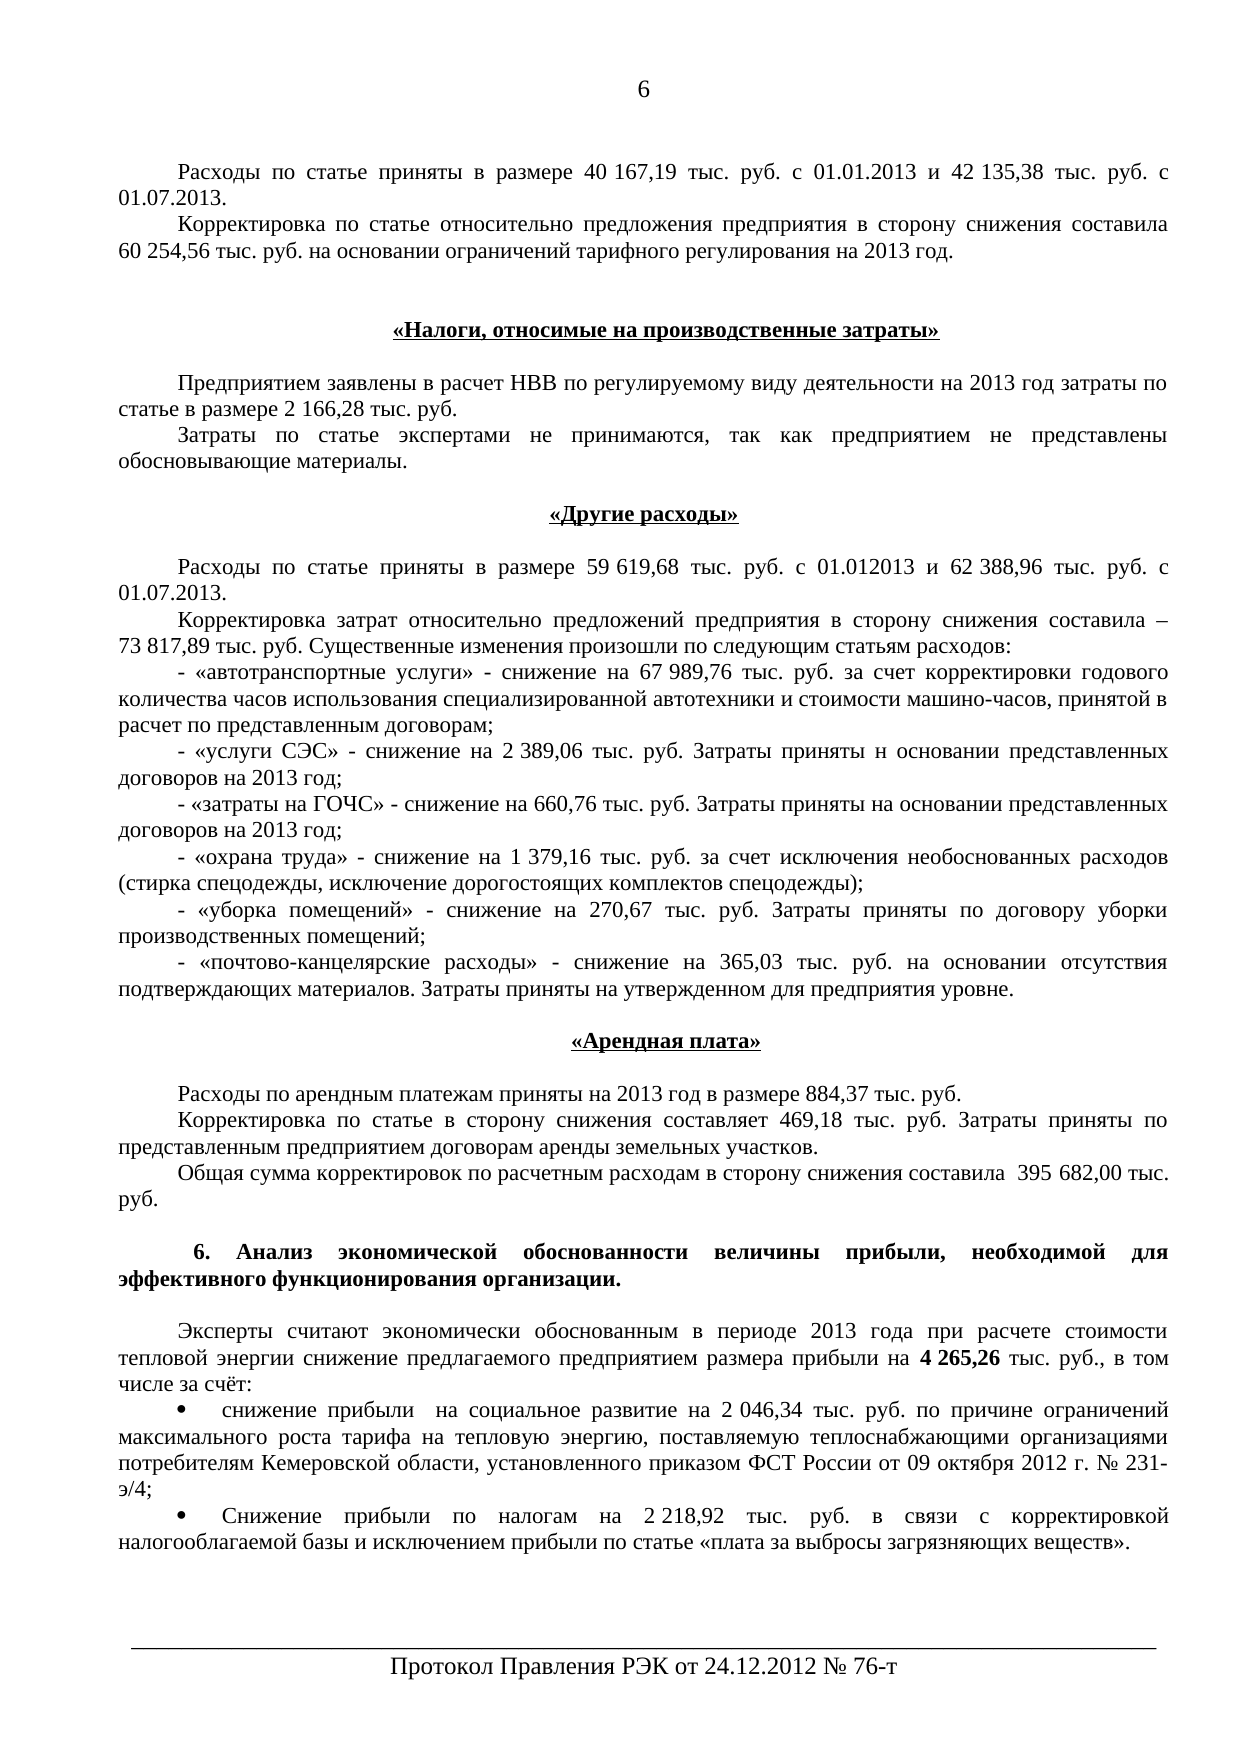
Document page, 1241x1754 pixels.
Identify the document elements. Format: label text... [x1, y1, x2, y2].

list Снижение прибыли по налогам на 2 218,92 тыс. руб. в связи с корректировкой налогооблагаемой базы и исключением прибыли по статье «плата за выбросы загрязняющих веществ». [118, 1502, 1169, 1554]
text Предприятием заявлены в расчет НВВ по регулируемому виду деятельности на 2013 год затраты по статье в размере 2 166,28 тыс. руб. [118, 368, 1169, 421]
text «Налоги, относимые на производственные затраты» [162, 316, 1169, 342]
text Корректировка по статье относительно предложения предприятия в сторону снижения составила 60 254,56 тыс. руб. на основании ограничений тарифного регулирования на 2013 год. [118, 210, 1169, 263]
text Затраты по статье экспертами не принимаются, так как предприятием не представлены обосновывающие материалы. [118, 421, 1169, 474]
text - «услуги СЭС» - снижение на 2 389,06 тыс. руб. Затраты приняты н основании представленных договоров на 2013 год; [118, 737, 1169, 790]
text Расходы по статье приняты в размере 40 167,19 тыс. руб. с 01.01.2013 и 42 135,38 тыс. руб. с 01.07.2013. [118, 158, 1169, 210]
text Корректировка затрат относительно предложений предприятия в сторону снижения составила – 73 817,89 тыс. руб. Существенные изменения произошли по следующим статьям расходов: [118, 606, 1169, 658]
text - «затраты на ГОЧС» - снижение на 660,76 тыс. руб. Затраты приняты на основании представленных договоров на 2013 год; [118, 790, 1169, 843]
text Общая сумма корректировок по расчетным расходам в сторону снижения составила 395 682,00 тыс. руб. [118, 1159, 1169, 1212]
text «Арендная плата» [118, 1027, 1169, 1054]
text - «почтово-канцелярские расходы» - снижение на 365,03 тыс. руб. на основании отсутствия подтверждающих материалов. Затраты приняты на утвержденном для предприятия уровне. [118, 948, 1169, 1001]
text Расходы по статье приняты в размере 59 619,68 тыс. руб. с 01.012013 и 62 388,96 тыс. руб. с 01.07.2013. [118, 553, 1169, 606]
text - «автотранспортные услуги» - снижение на 67 989,76 тыс. руб. за счет корректировки годового количества часов использования специализированной автотехники и стоимости машино-часов, принятой в расчет по представленным договорам; [118, 658, 1169, 737]
text Расходы по арендным платежам приняты на 2013 год в размере 884,37 тыс. руб. [118, 1080, 1169, 1106]
text Корректировка по статье в сторону снижения составляет 469,18 тыс. руб. Затраты приняты по представленным предприятием договорам аренды земельных участков. [118, 1106, 1169, 1159]
text 6. Анализ экономической обоснованности величины прибыли, необходимой для эффективного функционирования организации. [118, 1238, 1169, 1291]
text «Другие расходы» [118, 500, 1169, 527]
text - «охрана труда» - снижение на 1 379,16 тыс. руб. за счет исключения необоснованных расходов (стирка спецодежды, исключение дорогостоящих комплектов спецодежды); [118, 843, 1169, 896]
text - «уборка помещений» - снижение на 270,67 тыс. руб. Затраты приняты по договору уборки производственных помещений; [118, 896, 1169, 948]
list снижение прибыли на социальное развитие на 2 046,34 тыс. руб. по причине ограничений максимального роста тарифа на тепловую энергию, поставляемую теплоснабжающими организациями потребителям Кемеровской области, установленного приказом ФСТ России от 09 октября 2012 г. № 231-э/4; [118, 1396, 1169, 1502]
text Эксперты считают экономически обоснованным в периоде 2013 года при расчете стоимости тепловой энергии снижение предлагаемого предприятием размера прибыли на 4 265,26 тыс. руб., в том числе за счёт: [118, 1317, 1169, 1396]
